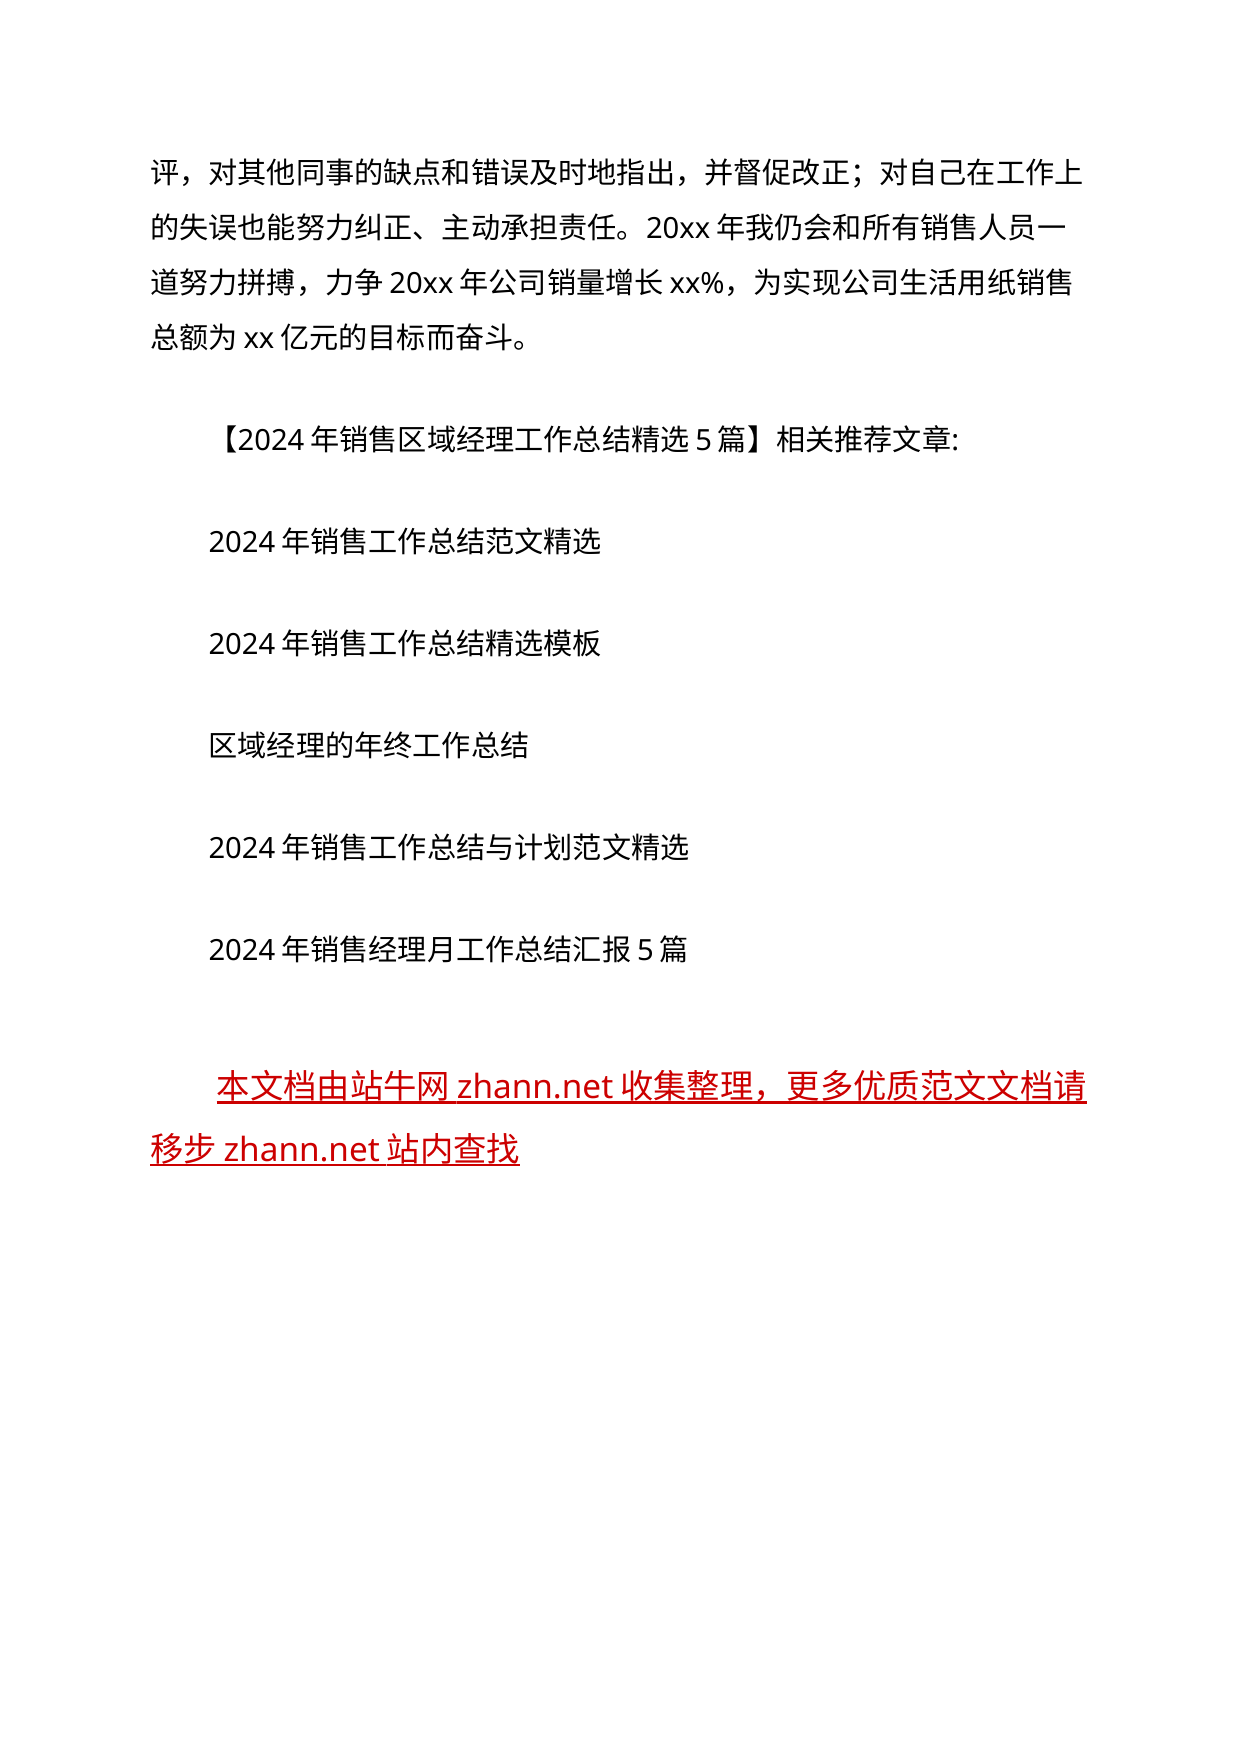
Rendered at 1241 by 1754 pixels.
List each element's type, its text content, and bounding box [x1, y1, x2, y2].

text 本文档由站牛网zhann.net收集整理，更多优质范文文档请移步zhann.net站内查找 [150, 1060, 1090, 1171]
text 2024年销售工作总结范文精选 [150, 519, 1090, 561]
text 2024年销售经理月工作总结汇报5篇 [150, 927, 1090, 969]
text 2024年销售工作总结与计划范文精选 [150, 824, 1090, 867]
text 2024年销售工作总结精选模板 [150, 621, 1090, 663]
text 【2024年销售区域经理工作总结精选5篇】相关推荐文章: [150, 417, 1090, 459]
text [150, 150, 1090, 357]
text 区域经理的年终工作总结 [150, 723, 1090, 765]
